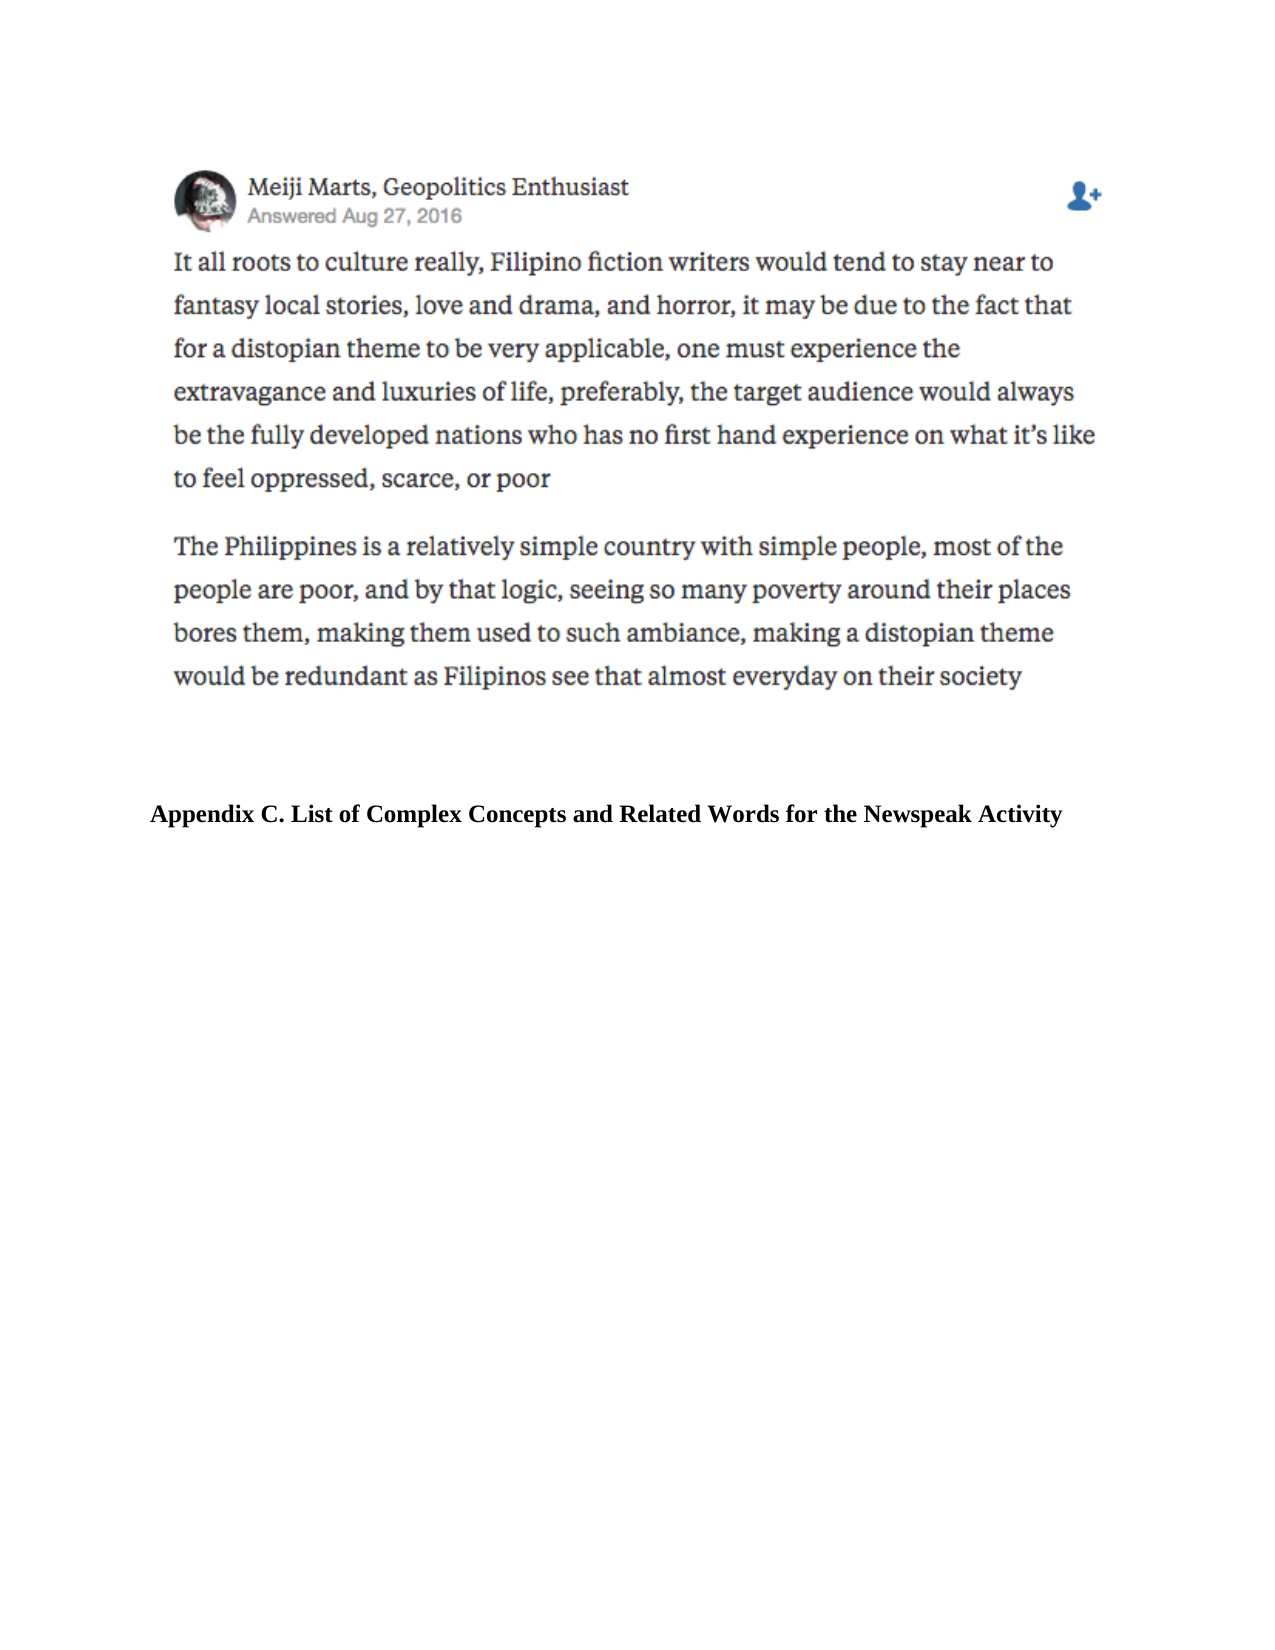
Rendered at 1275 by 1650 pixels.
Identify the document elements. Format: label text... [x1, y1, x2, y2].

text Appendix C. List of Complex Concepts and Related Words for the Newspeak Activity [150, 799, 1125, 827]
picture [150, 150, 1124, 710]
